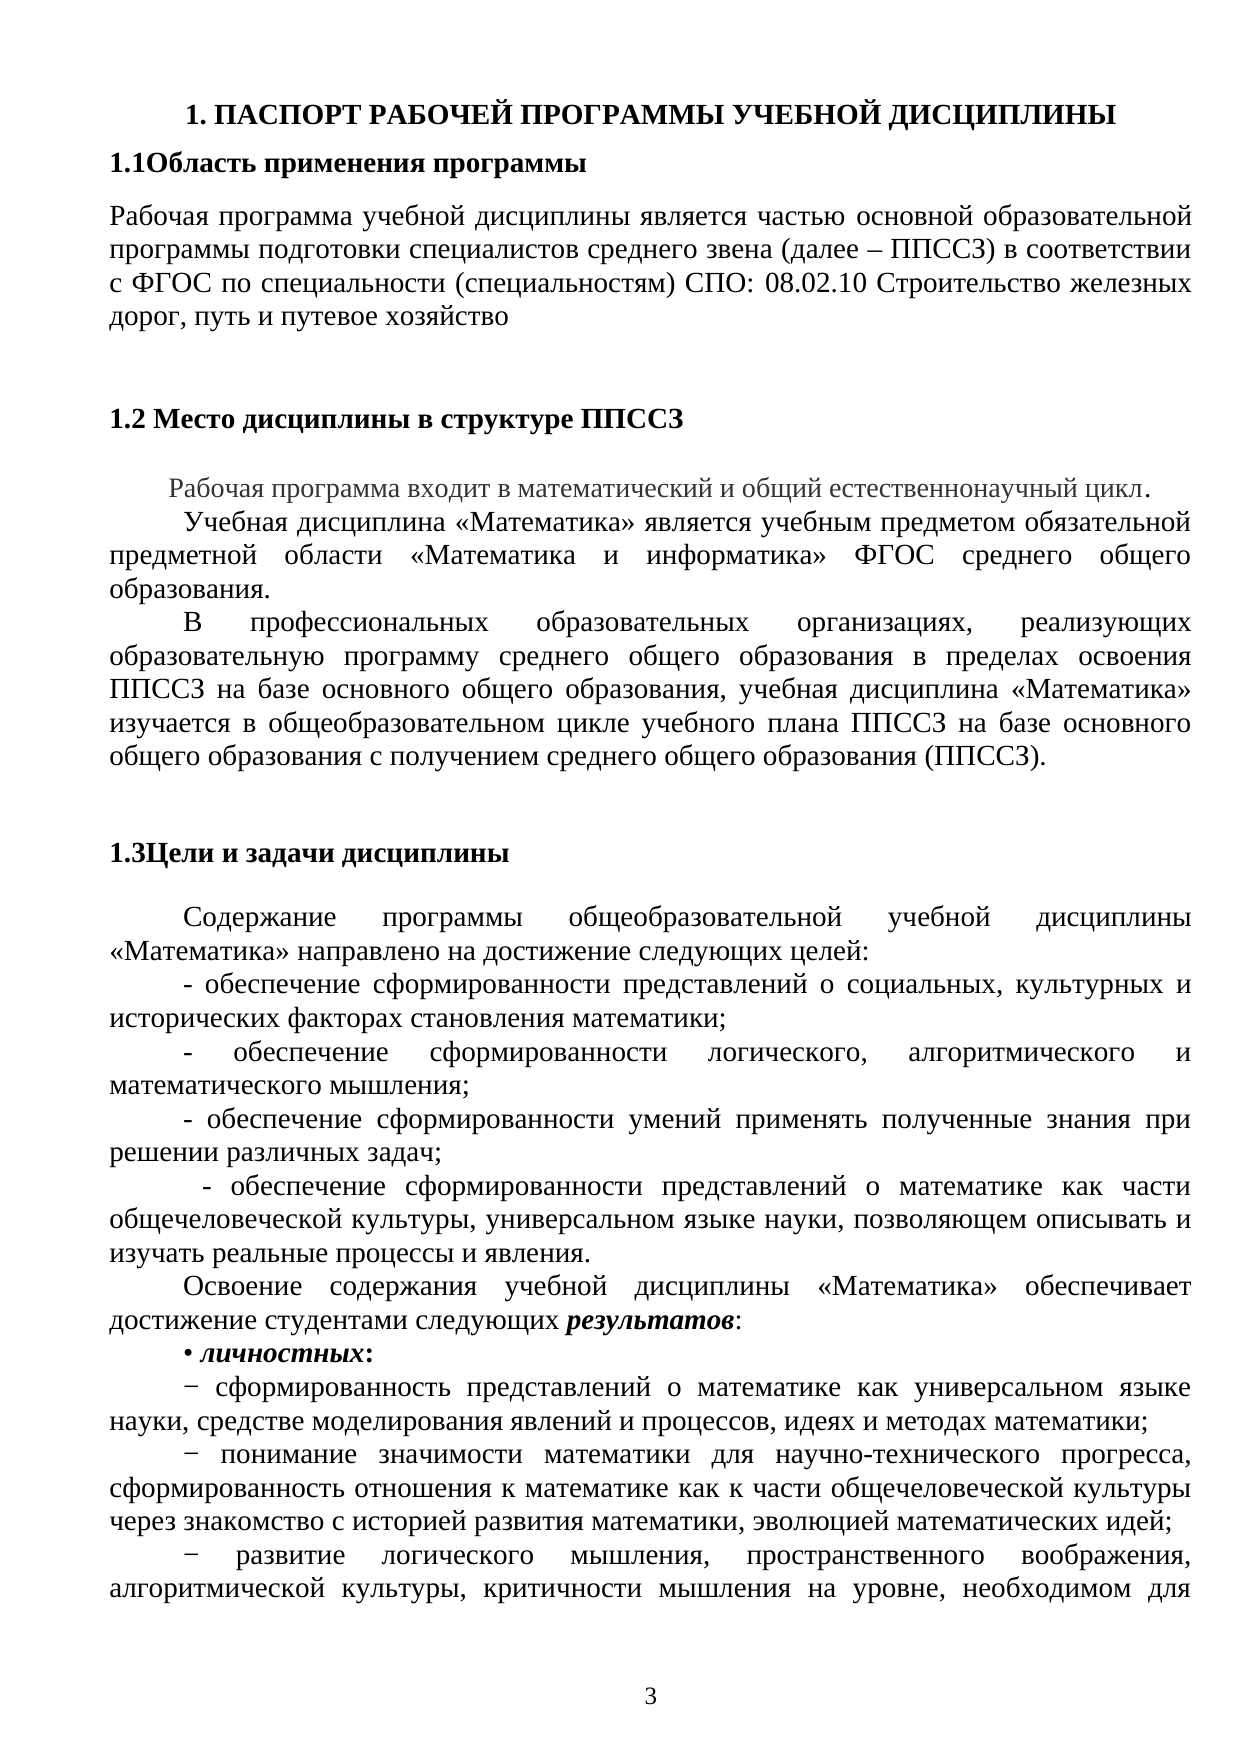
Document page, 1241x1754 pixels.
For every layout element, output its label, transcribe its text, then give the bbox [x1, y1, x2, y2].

text • личностных: [109, 1336, 1192, 1369]
text Освоение содержания учебной дисциплины «Математика» обеспечивает достижение студентами следующих результатов: [109, 1268, 1192, 1336]
text − понимание значимости математики для научно-технического прогресса, сформированность отношения к математике как к части общечеловеческой культуры через знакомство с историей развития математики, эволюцией математических идей; [109, 1436, 1192, 1537]
text - обеспечение сформированности представлений о математике как части общечеловеческой культуры, универсальном языке науки, позволяющем описывать и изучать реальные процессы и явления. [109, 1168, 1192, 1268]
text 1.1Область применения программы [109, 149, 1192, 179]
text Рабочая программа учебной дисциплины является частью основной образовательной программы подготовки специалистов среднего звена (далее – ППССЗ) в соответствии с ФГОС по специальности (специальностям) СПО: 08.02.10 Строительство железных дорог, путь и путевое хозяйство [109, 198, 1192, 332]
text В профессиональных образовательных организациях, реализующих образовательную программу среднего общего образования в пределах освоения ППССЗ на базе основного общего образования, учебная дисциплина «Математика» изучается в общеобразовательном цикле учебного плана ППССЗ на базе основного общего образования с получением среднего общего образования (ППССЗ). [109, 604, 1192, 772]
text Учебная дисциплина «Математика» является учебным предметом обязательной предметной области «Математика и информатика» ФГОС среднего общего образования. [109, 504, 1192, 604]
text − сформированность представлений о математике как универсальном языке науки, средстве моделирования явлений и процессов, идеях и методах математики; [109, 1369, 1192, 1436]
text - обеспечение сформированности представлений о социальных, культурных и исторических факторах становления математики; [109, 967, 1192, 1034]
text 1. ПАСПОРТ РАБОЧЕЙ ПРОГРАММЫ УЧЕБНОЙ ДИСЦИПЛИНЫ [109, 101, 1192, 130]
text - обеспечение сформированности умений применять полученные знания при решении различных задач; [109, 1101, 1192, 1168]
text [109, 1537, 1192, 1604]
text - обеспечение сформированности логического, алгоритмического и математического мышления; [109, 1034, 1192, 1101]
text 1.2 Место дисциплины в структуре ППССЗ [109, 401, 1192, 435]
text Рабочая программа входит в математический и общий естественнонаучный цикл. [109, 470, 1192, 504]
text Содержание программы общеобразовательной учебной дисциплины «Математика» направлено на достижение следующих целей: [109, 899, 1192, 967]
text 1.3Цели и задачи дисциплины [109, 839, 1192, 868]
